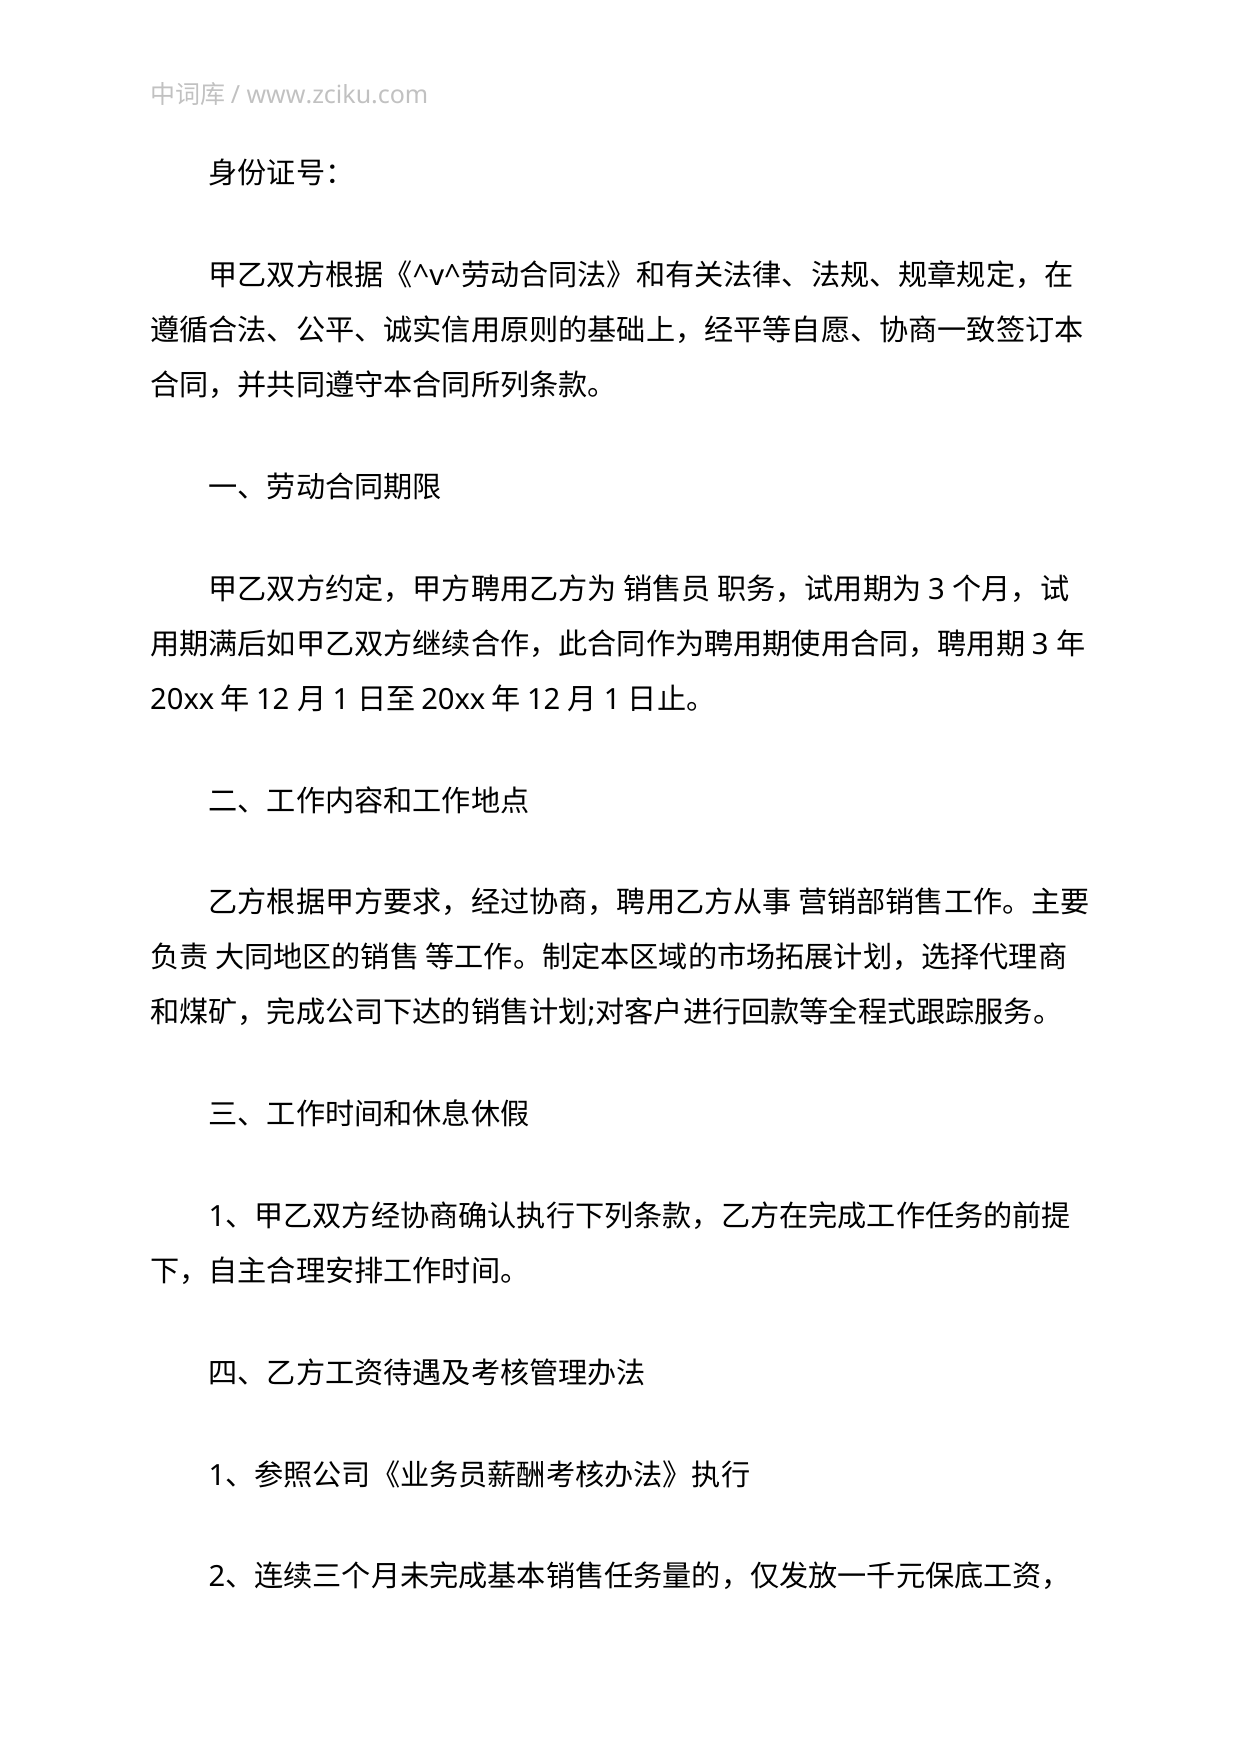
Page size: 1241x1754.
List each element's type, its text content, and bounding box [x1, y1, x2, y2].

text 甲乙双方根据《^v^劳动合同法》和有关法律、法规、规章规定，在遵循合法、公平、诚实信用原则的基础上，经平等自愿、协商一致签订本合同，并共同遵守本合同所列条款。 [150, 252, 1090, 404]
text 1、参照公司《业务员薪酬考核办法》执行 [150, 1451, 1090, 1493]
text 一、劳动合同期限 [150, 463, 1090, 506]
text 身份证号： [150, 150, 1090, 192]
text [150, 1553, 1090, 1595]
text 三、工作时间和休息休假 [150, 1091, 1090, 1133]
text 1、甲乙双方经协商确认执行下列条款，乙方在完成工作任务的前提下，自主合理安排工作时间。 [150, 1192, 1090, 1290]
text 二、工作内容和工作地点 [150, 777, 1090, 819]
text 乙方根据甲方要求，经过协商，聘用乙方从事 营销部销售工作。主要负责 大同地区的销售 等工作。制定本区域的市场拓展计划，选择代理商和煤矿，完成公司下达的销售计划;对客户进行回款等全程式跟踪服务。 [150, 879, 1090, 1031]
text 甲乙双方约定，甲方聘用乙方为 销售员 职务，试用期为 3 个月，试用期满后如甲乙双方继续合作，此合同作为聘用期使用合同，聘用期 3 年 20xx年 12 月 1 日至20xx年 12 月 1 日止。 [150, 565, 1090, 718]
text 四、乙方工资待遇及考核管理办法 [150, 1349, 1090, 1392]
